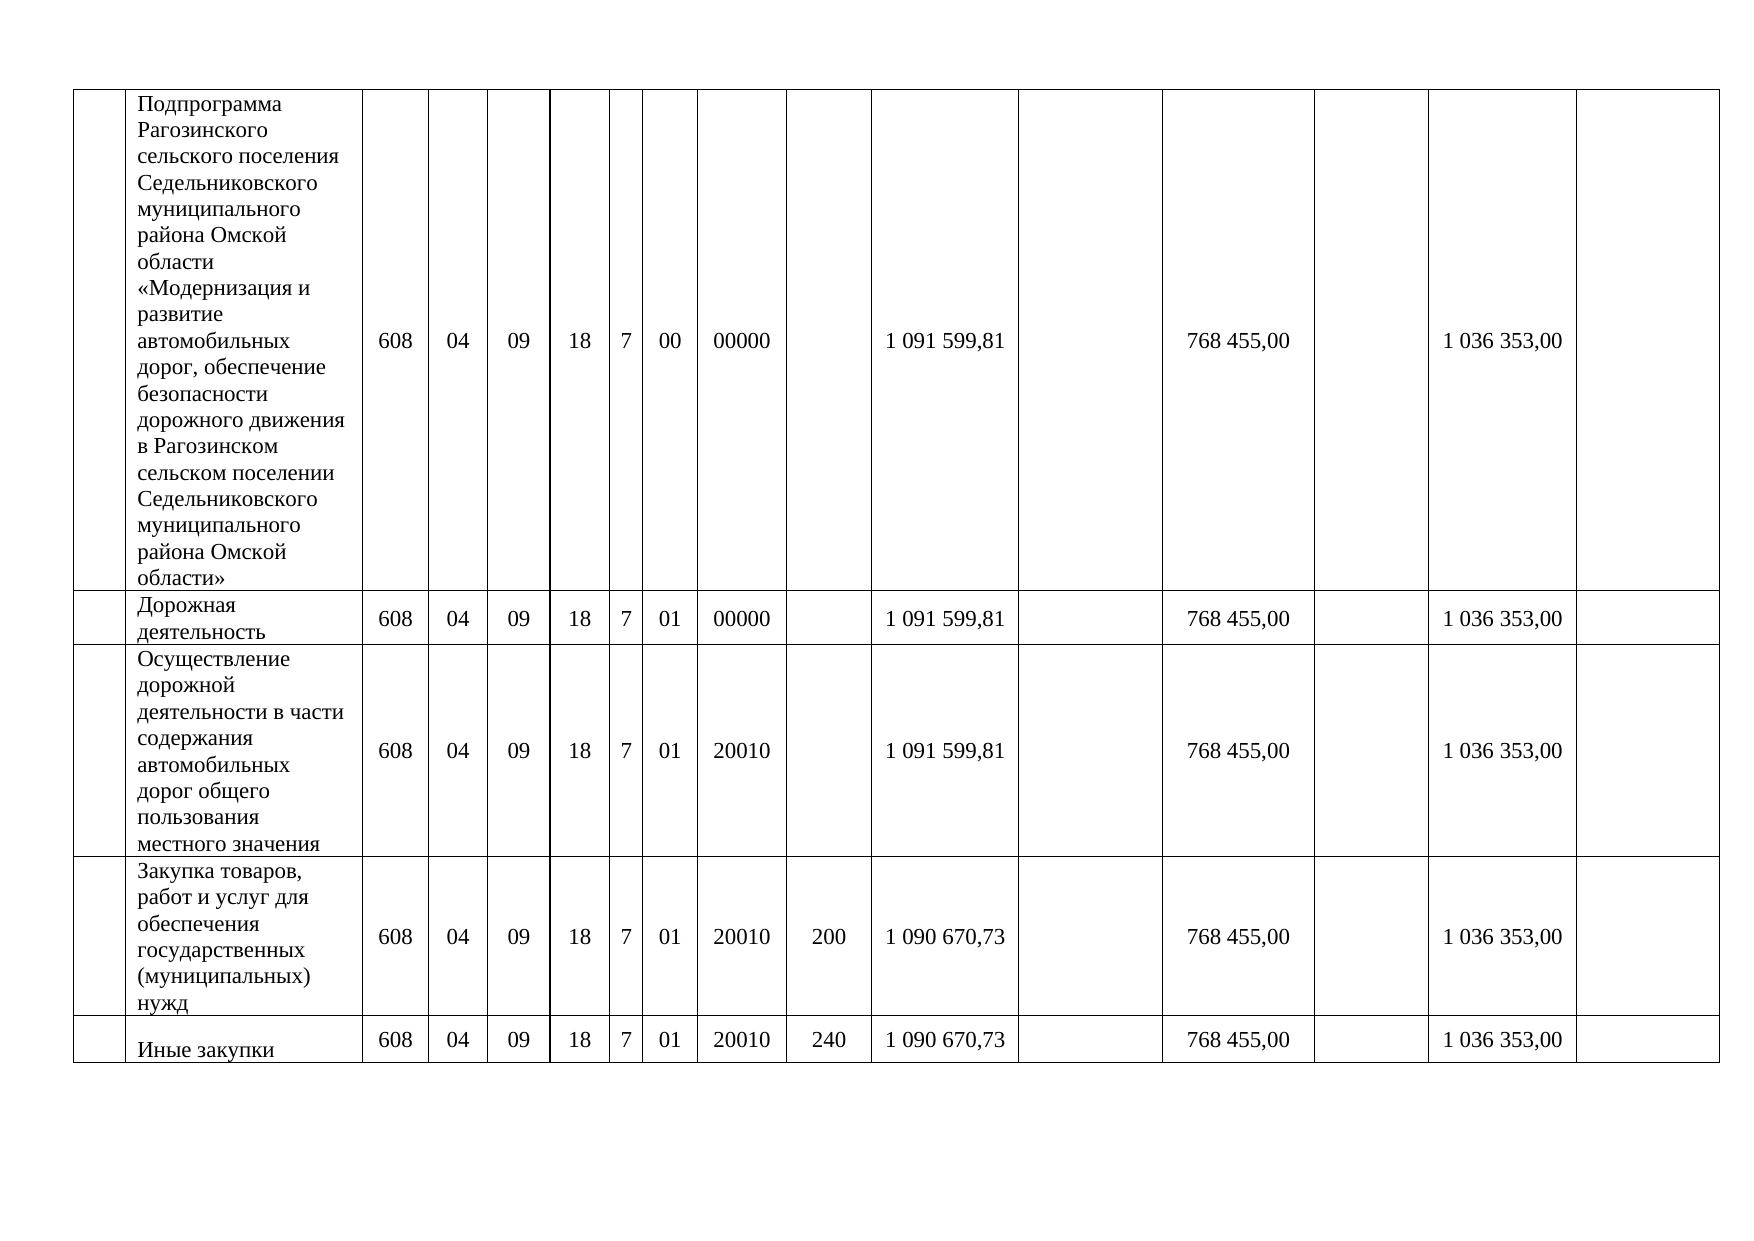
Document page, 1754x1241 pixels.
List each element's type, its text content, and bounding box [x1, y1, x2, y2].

table_cell [1019, 591, 1162, 644]
table_cell 01 [643, 1016, 697, 1062]
table_cell 1 090 670,73 [872, 857, 1018, 1015]
table_cell [1577, 645, 1719, 856]
table_cell 7 [610, 857, 642, 1015]
table_cell 1 090 670,73 [872, 1016, 1018, 1062]
table_cell [1019, 857, 1162, 1015]
table_cell 01 [643, 591, 697, 644]
table_cell 1 091 599,81 [872, 645, 1018, 856]
table_cell 608 [363, 1016, 428, 1062]
table_cell 18 [551, 645, 609, 856]
table_cell 768 455,00 [1163, 645, 1314, 856]
table_cell Закупка товаров, работ и услуг для обеспечения государственных (муниципальных) нужд [126, 857, 362, 1015]
table_cell 608 [363, 857, 428, 1015]
table_cell [1019, 90, 1162, 590]
table_cell 200 [787, 857, 871, 1015]
table_cell 04 [429, 857, 487, 1015]
table_cell 01 [643, 857, 697, 1015]
table_cell 7 [610, 90, 642, 590]
table_cell [1019, 1016, 1162, 1062]
table_cell [1577, 90, 1719, 590]
table_cell 1 036 353,00 [1429, 857, 1576, 1015]
table_cell [1577, 591, 1719, 644]
table_cell 608 [363, 90, 428, 590]
table_cell 09 [488, 1016, 549, 1062]
table_cell 18 [551, 1016, 609, 1062]
table_cell 768 455,00 [1163, 1016, 1314, 1062]
table_cell [1315, 645, 1428, 856]
table_cell [74, 857, 125, 1015]
table_cell [787, 645, 871, 856]
table_cell 240 [787, 1016, 871, 1062]
table_cell [1315, 591, 1428, 644]
table_cell Подпрограмма Рагозинского сельского поселения Седельниковского муниципального района Омской области «Модернизация и развитие автомобильных дорог, обеспечение безопасности дорожного движения в Рагозинском сельском поселении Седельниковского муниципального района Омской области» [126, 90, 362, 590]
table_cell [1019, 645, 1162, 856]
table_cell Осуществление дорожной деятельности в части содержания автомобильных дорог общего пользования местного значения [126, 645, 362, 856]
table_cell [1315, 90, 1428, 590]
table_cell 01 [643, 645, 697, 856]
table_cell 04 [429, 1016, 487, 1062]
table_cell 7 [610, 1016, 642, 1062]
table_cell [787, 90, 871, 590]
table_cell 1 091 599,81 [872, 90, 1018, 590]
table_cell 1 036 353,00 [1429, 591, 1576, 644]
table_cell 04 [429, 90, 487, 590]
table_cell 20010 [698, 645, 786, 856]
table_cell [74, 591, 125, 644]
table_cell 608 [363, 591, 428, 644]
table_cell 7 [610, 591, 642, 644]
table_cell 608 [363, 645, 428, 856]
table_cell 1 036 353,00 [1429, 645, 1576, 856]
table_cell 1 091 599,81 [872, 591, 1018, 644]
table_cell [1577, 1016, 1719, 1062]
table_cell [787, 591, 871, 644]
table_cell [1577, 857, 1719, 1015]
table_cell [1315, 1016, 1428, 1062]
table_cell 18 [551, 857, 609, 1015]
table_cell 7 [610, 645, 642, 856]
table_cell [74, 645, 125, 856]
table_cell 09 [488, 645, 549, 856]
table_cell 1 036 353,00 [1429, 1016, 1576, 1062]
table_cell 768 455,00 [1163, 90, 1314, 590]
table_cell 04 [429, 591, 487, 644]
table_cell Дорожная деятельность [126, 591, 362, 644]
table_cell 09 [488, 591, 549, 644]
table_cell 04 [429, 645, 487, 856]
table_cell 00 [643, 90, 697, 590]
table_cell 18 [551, 591, 609, 644]
table_cell 09 [488, 90, 549, 590]
table_cell 20010 [698, 1016, 786, 1062]
table_cell 768 455,00 [1163, 857, 1314, 1015]
table_cell 768 455,00 [1163, 591, 1314, 644]
table_cell 20010 [698, 857, 786, 1015]
table_cell 00000 [698, 90, 786, 590]
table_cell 18 [551, 90, 609, 590]
table_cell [74, 1016, 125, 1062]
table_cell 00000 [698, 591, 786, 644]
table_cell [126, 1016, 362, 1062]
table_cell [74, 90, 125, 590]
table_cell [1315, 857, 1428, 1015]
table_cell 1 036 353,00 [1429, 90, 1576, 590]
table_cell 09 [488, 857, 549, 1015]
